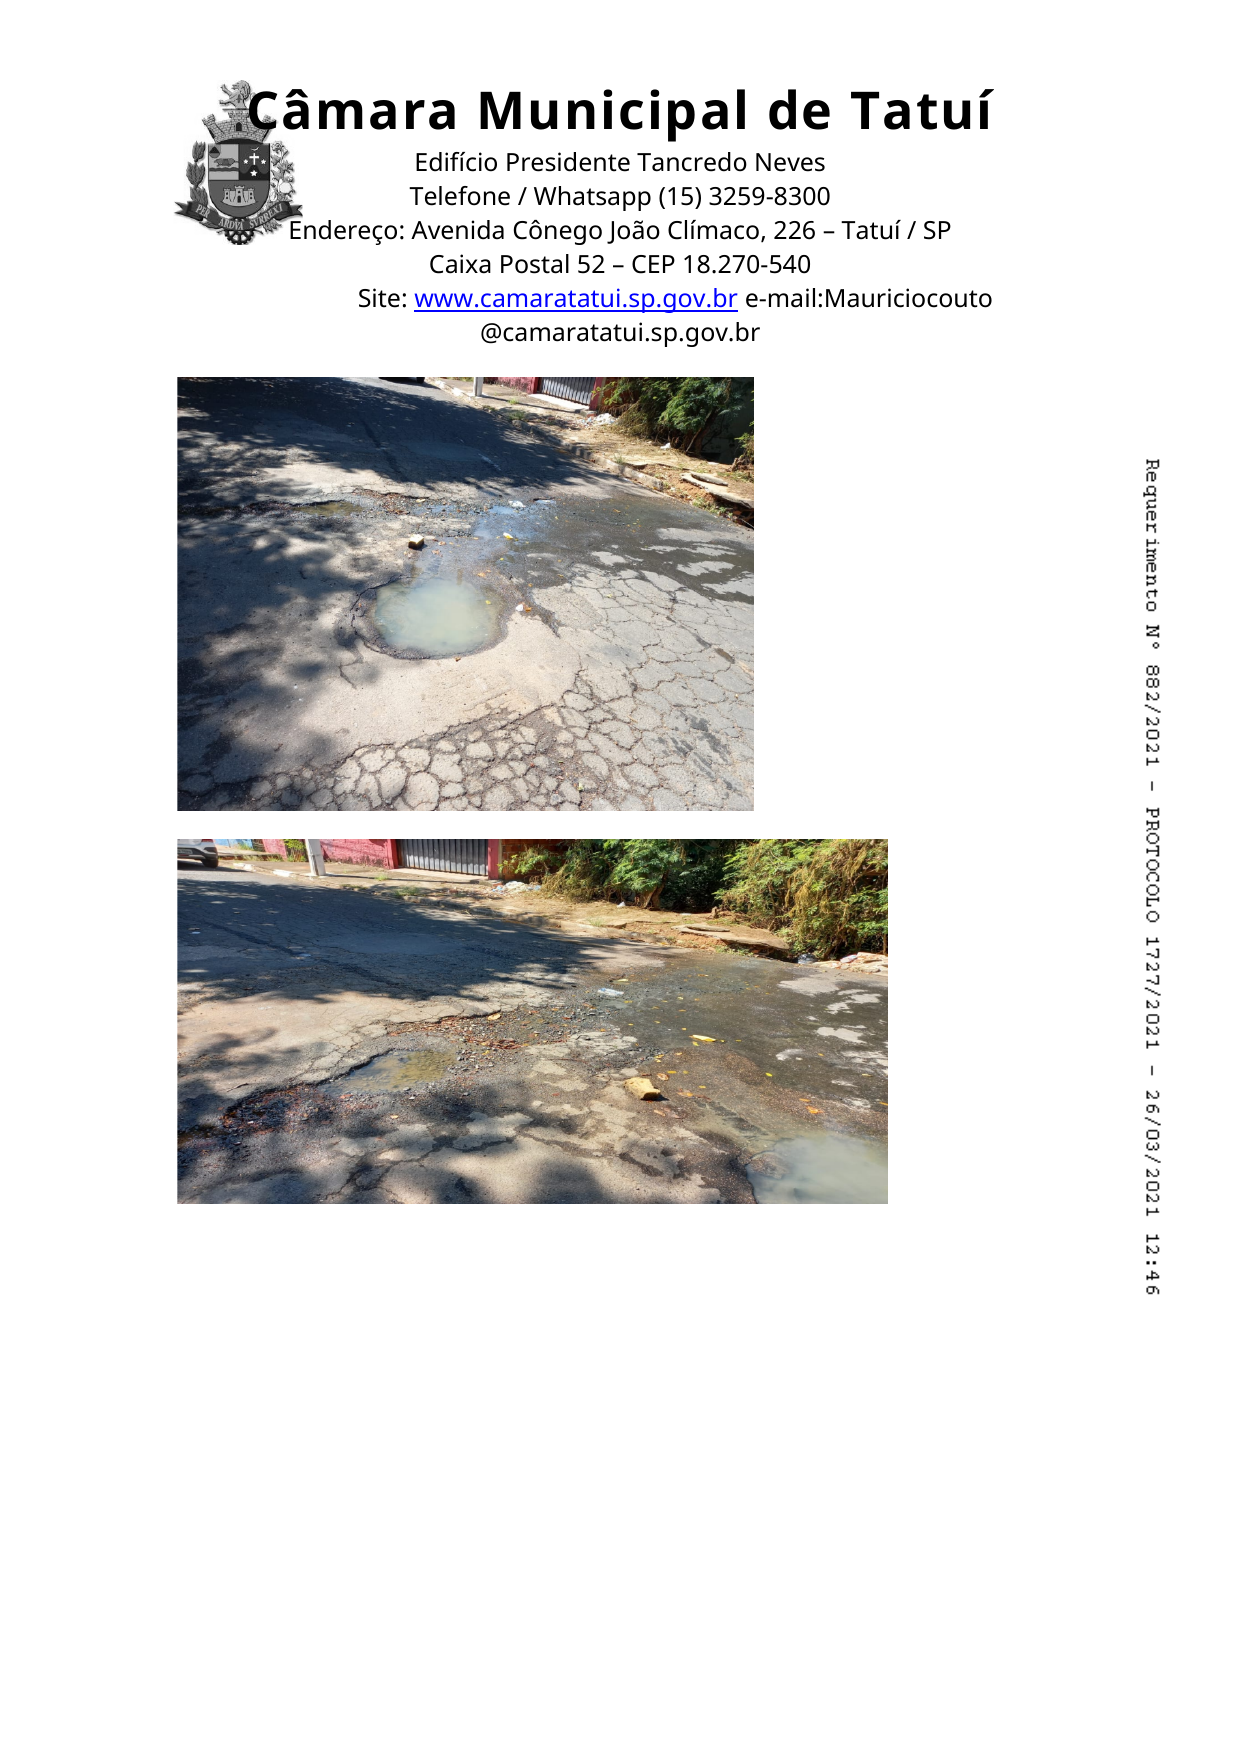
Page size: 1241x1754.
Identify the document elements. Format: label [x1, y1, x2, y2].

picture [1120, 455, 1183, 1299]
picture [177, 377, 754, 811]
picture [177, 839, 888, 1204]
